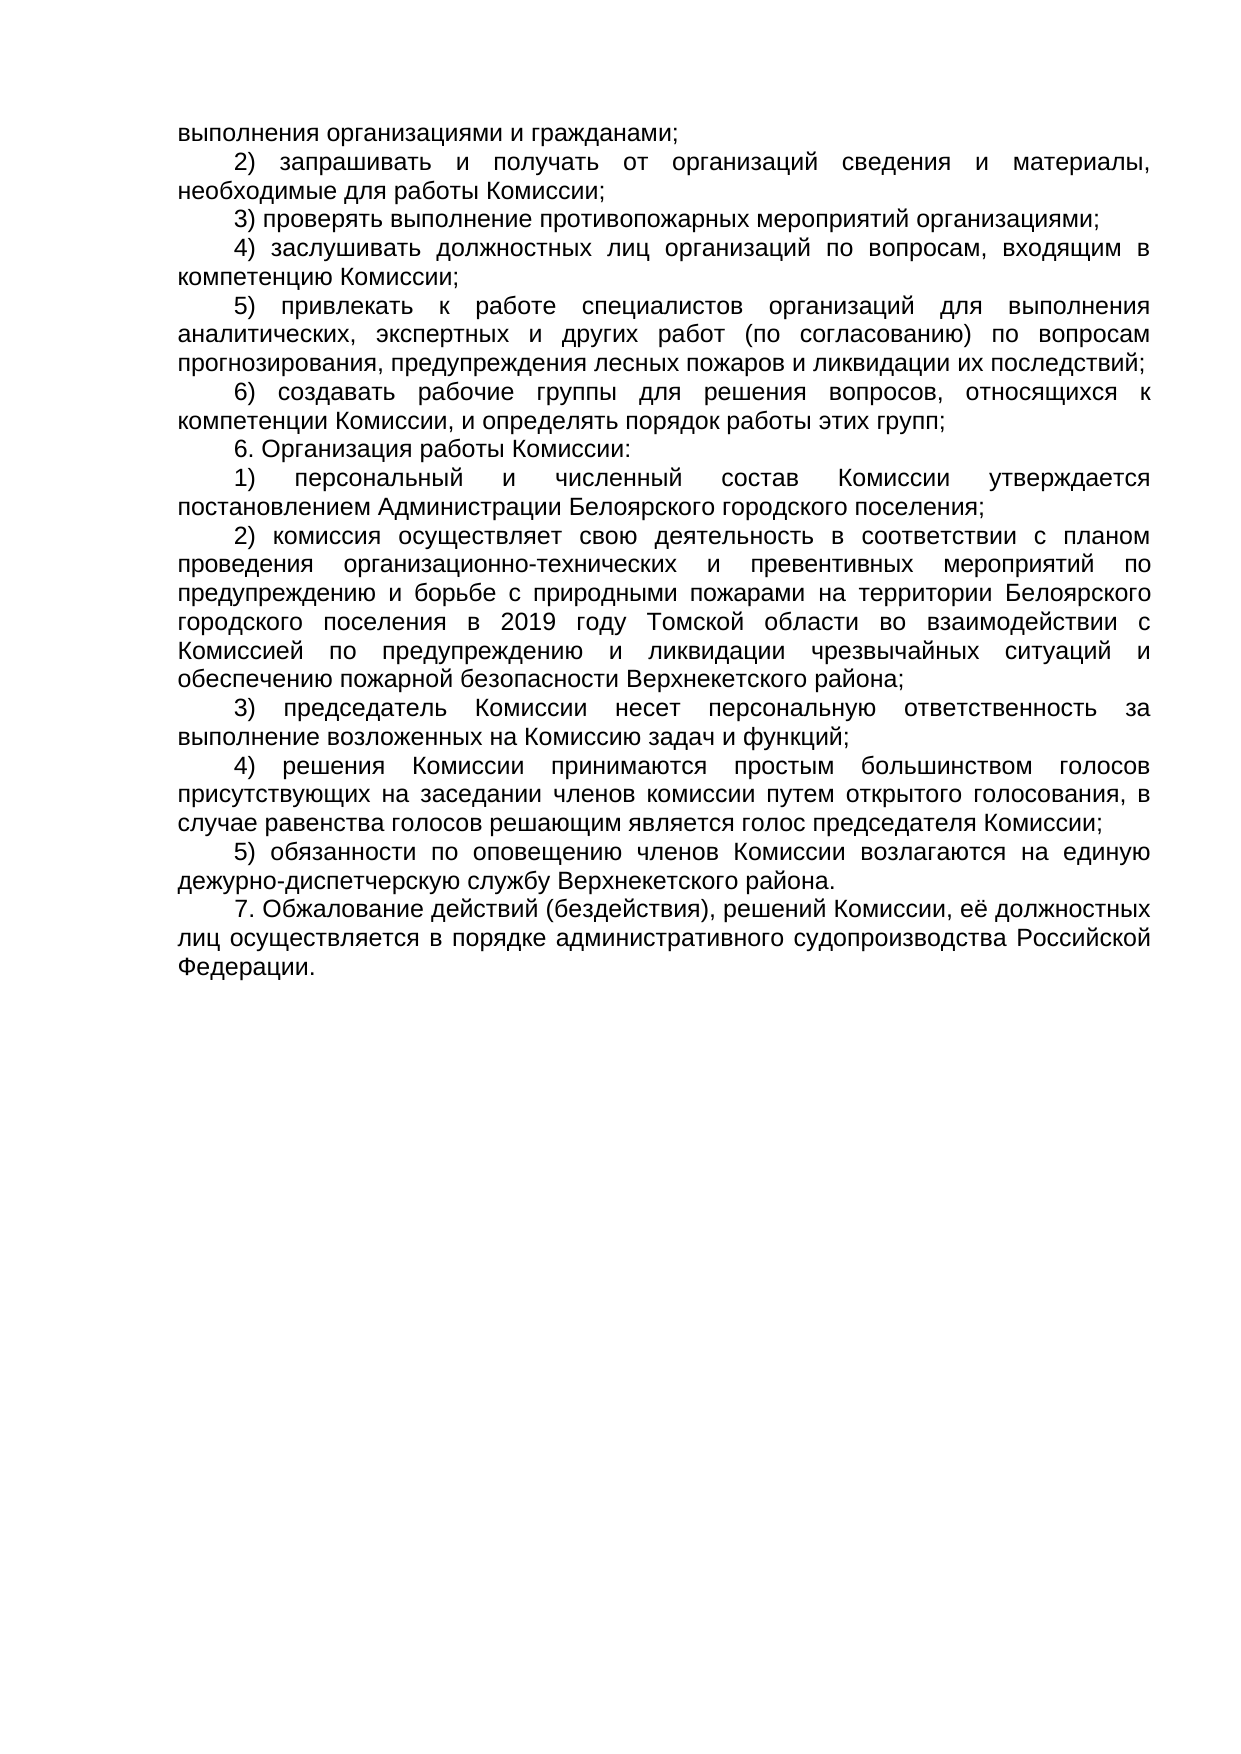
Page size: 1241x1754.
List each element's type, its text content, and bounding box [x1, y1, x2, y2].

text 3) проверять выполнение противопожарных мероприятий организациями; [177, 204, 1152, 233]
text 4) решения Комиссии принимаются простым большинством голосов присутствующих на заседании членов комиссии путем открытого голосования, в случае равенства голосов решающим является голос председателя Комиссии; [177, 751, 1152, 837]
text 5) обязанности по оповещению членов Комиссии возлагаются на единую дежурно-диспетчерскую службу Верхнекетского района. [177, 837, 1152, 894]
text 1) персональный и численный состав Комиссии утверждается постановлением Администрации Белоярского городского поселения; [177, 463, 1152, 521]
text 7. Обжалование действий (бездействия), решений Комиссии, её должностных лиц осуществляется в порядке административного судопроизводства Российской Федерации. [177, 894, 1152, 981]
text 2) комиссия осуществляет свою деятельность в соответствии с планом проведения организационно-технических и превентивных мероприятий по предупреждению и борьбе с природными пожарами на территории Белоярского городского поселения в 2019 году Томской области во взаимодействии с Комиссией по предупреждению и ликвидации чрезвычайных ситуаций и обеспечению пожарной безопасности Верхнекетского района; [177, 521, 1152, 693]
text 6. Организация работы Комиссии: [177, 434, 1152, 463]
text 4) заслушивать должностных лиц организаций по вопросам, входящим в компетенцию Комиссии; [177, 233, 1152, 291]
text 5) привлекать к работе специалистов организаций для выполнения аналитических, экспертных и других работ (по согласованию) по вопросам прогнозирования, предупреждения лесных пожаров и ликвидации их последствий; [177, 291, 1152, 377]
text 3) председатель Комиссии несет персональную ответственность за выполнение возложенных на Комиссию задач и функций; [177, 693, 1152, 751]
text 2) запрашивать и получать от организаций сведения и материалы, необходимые для работы Комиссии; [177, 147, 1152, 204]
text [177, 118, 1152, 147]
text 6) создавать рабочие группы для решения вопросов, относящихся к компетенции Комиссии, и определять порядок работы этих групп; [177, 377, 1152, 434]
